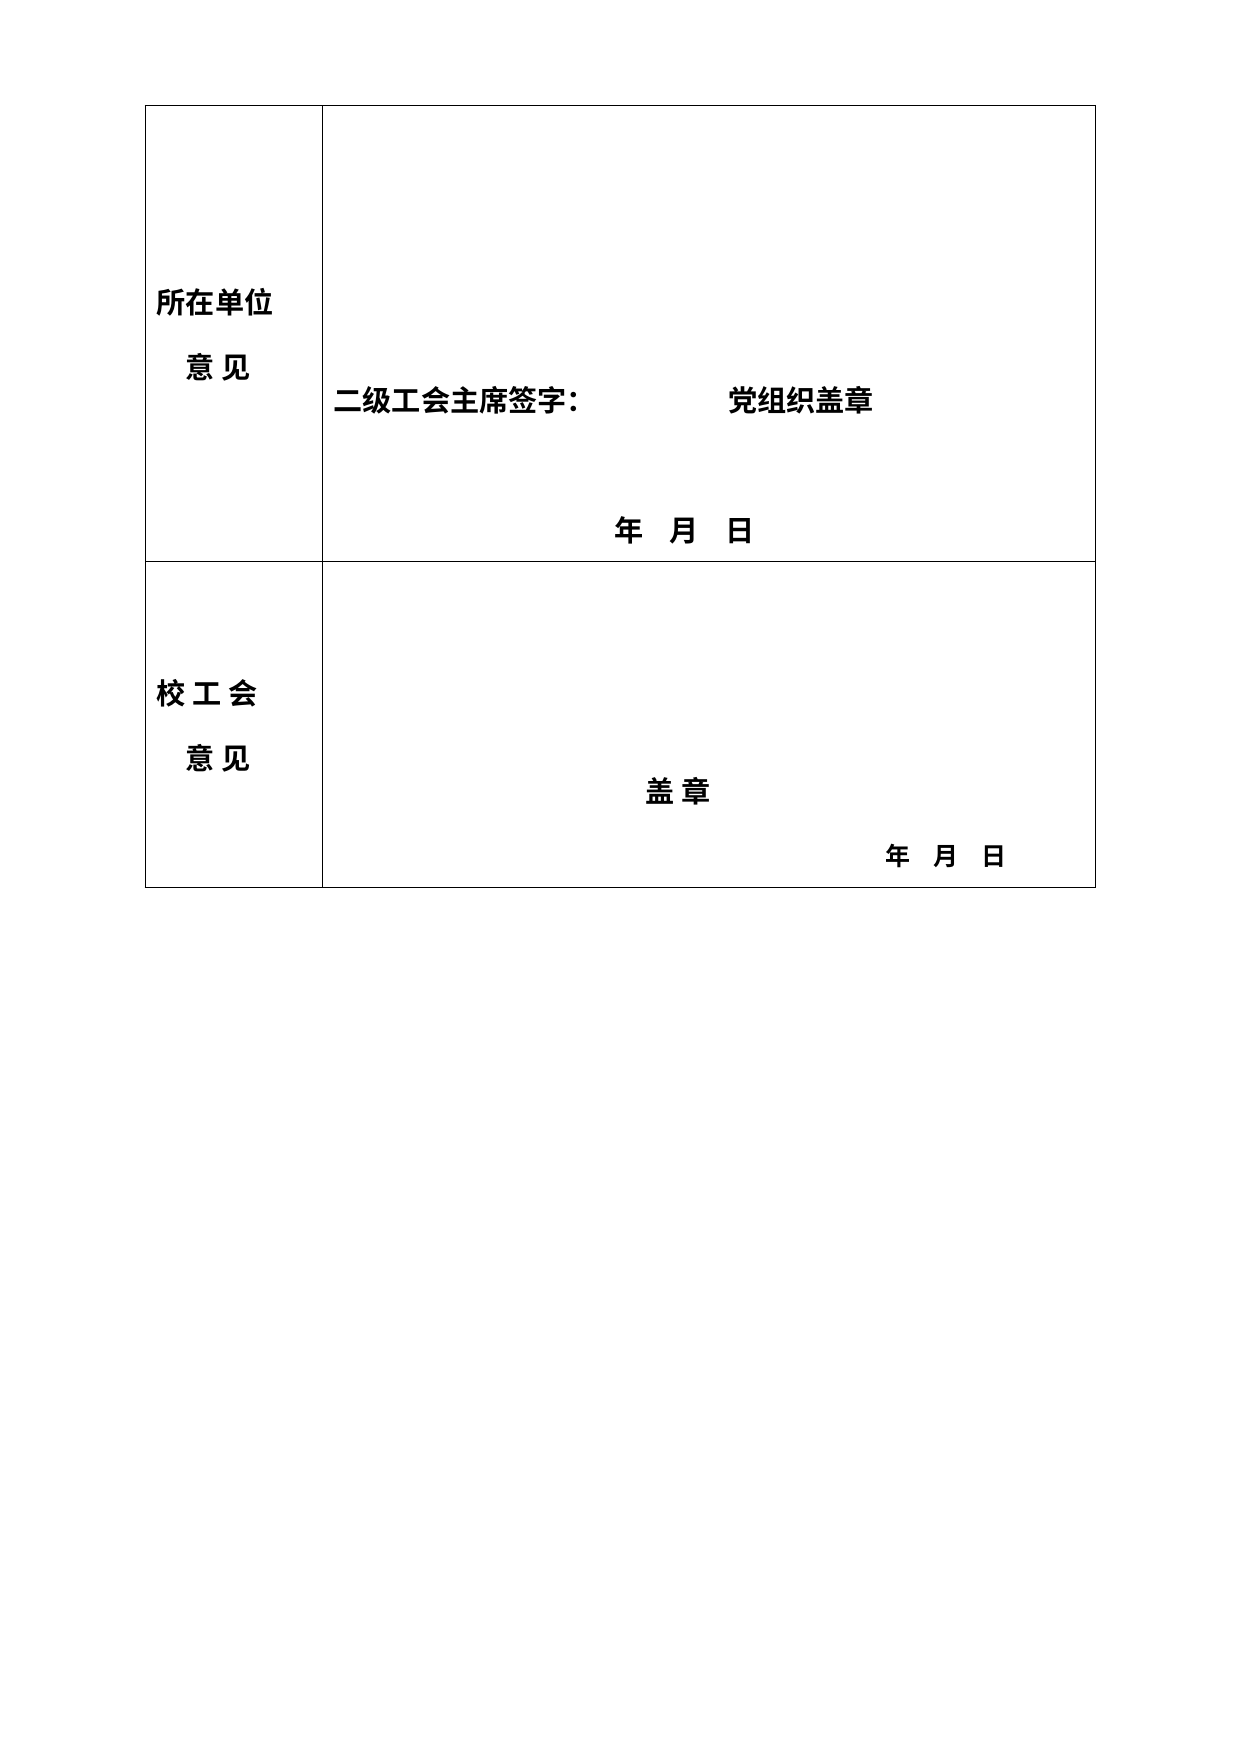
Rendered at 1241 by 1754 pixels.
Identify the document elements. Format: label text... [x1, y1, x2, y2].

table_cell 所在单位 意 见 [146, 106, 322, 561]
table_cell 盖 章 年 月 日 [323, 562, 1095, 887]
table_cell 校 工 会 意 见 [146, 562, 322, 887]
table_cell 二级工会主席签字： 党组织盖章 年 月 日 [323, 106, 1095, 561]
